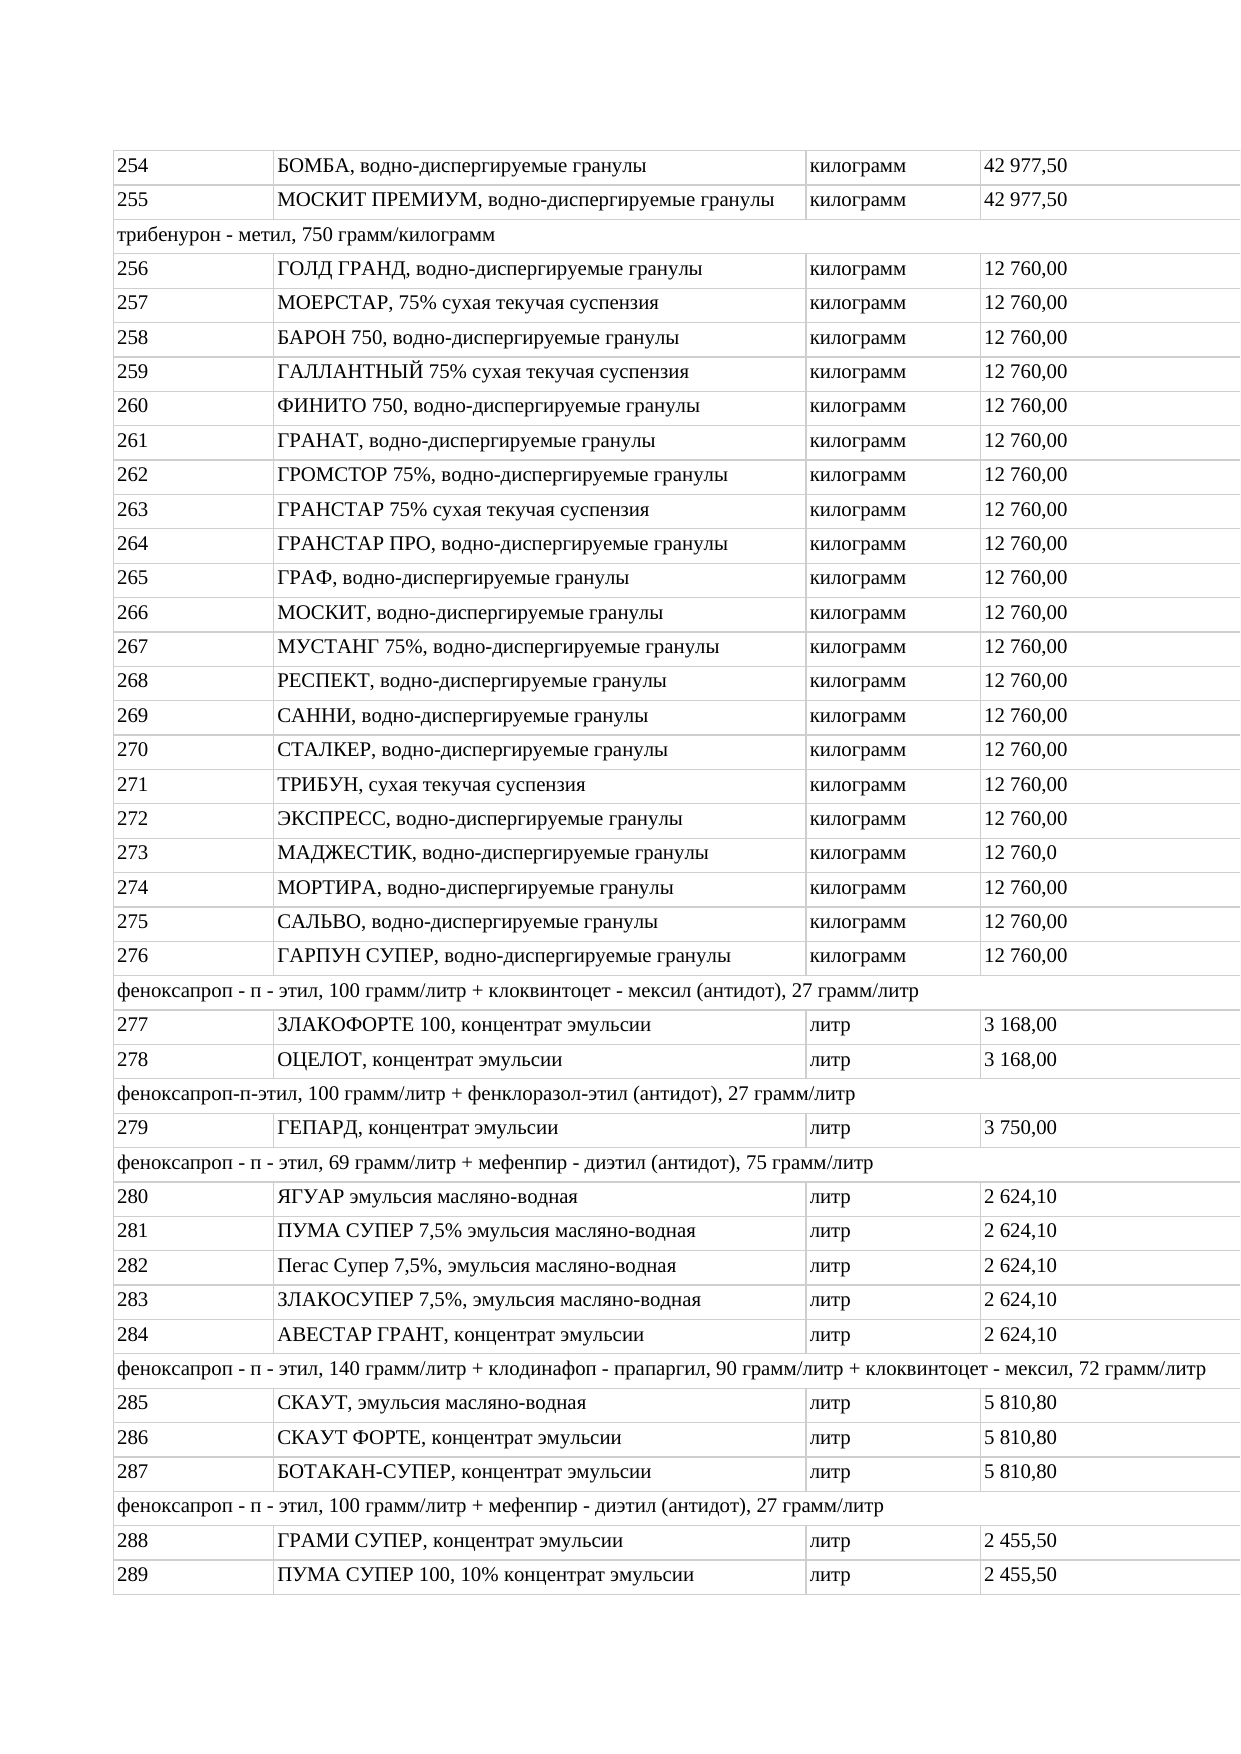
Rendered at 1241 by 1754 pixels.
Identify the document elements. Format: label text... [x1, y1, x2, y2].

table_cell 277 [114, 1011, 273, 1044]
table_cell ГЕПАРД, концентрат эмульсии [274, 1114, 805, 1147]
table_cell 284 [114, 1320, 273, 1353]
table_cell килограмм [807, 804, 980, 837]
table_cell 2 624,10 [981, 1251, 1240, 1284]
table_cell 12 760,00 [981, 289, 1240, 322]
table_cell килограмм [807, 908, 980, 941]
table_cell Пегас Супер 7,5%, эмульсия масляно-водная [274, 1251, 805, 1284]
table_cell 263 [114, 495, 273, 528]
table_cell ЗЛАКОФОРТЕ 100, концентрат эмульсии [274, 1011, 805, 1044]
table_cell 264 [114, 529, 273, 562]
table_cell 12 760,00 [981, 736, 1240, 769]
table_cell ПУМА СУПЕР 100, 10% концентрат эмульсии [274, 1561, 805, 1594]
table_cell килограмм [807, 942, 980, 975]
table_cell килограмм [807, 495, 980, 528]
table_cell килограмм [807, 770, 980, 803]
table_cell 12 760,00 [981, 667, 1240, 700]
table_cell 281 [114, 1217, 273, 1250]
table_cell САЛЬВО, водно-диспергируемые гранулы [274, 908, 805, 941]
table_cell МУСТАНГ 75%, водно-диспергируемые гранулы [274, 633, 805, 666]
table_cell 255 [114, 186, 273, 219]
table_cell БОМБА, водно-диспергируемые гранулы [274, 151, 805, 184]
table_cell МОСКИТ, водно-диспергируемые гранулы [274, 598, 805, 631]
table_cell 285 [114, 1389, 273, 1422]
table_cell 12 760,00 [981, 564, 1240, 597]
table_cell 270 [114, 736, 273, 769]
table_cell РЕСПЕКТ, водно-диспергируемые гранулы [274, 667, 805, 700]
table_cell 280 [114, 1183, 273, 1216]
table_cell трибенурон - метил, 750 грамм/килограмм [114, 220, 1240, 253]
table_cell 273 [114, 839, 273, 872]
table_cell 260 [114, 392, 273, 425]
table_cell 12 760,0 [981, 839, 1240, 872]
table_cell ПУМА СУПЕР 7,5% эмульсия масляно-водная [274, 1217, 805, 1250]
table_cell 261 [114, 426, 273, 459]
table_cell литр [807, 1561, 980, 1594]
table_cell 271 [114, 770, 273, 803]
table_cell 269 [114, 701, 273, 734]
table_cell 276 [114, 942, 273, 975]
table_cell 278 [114, 1045, 273, 1078]
table_cell 286 [114, 1423, 273, 1456]
table_cell ГРАНАТ, водно-диспергируемые гранулы [274, 426, 805, 459]
table_cell 256 [114, 254, 273, 287]
table_cell 3 750,00 [981, 1114, 1240, 1147]
table_cell ЭКСПРЕСС, водно-диспергируемые гранулы [274, 804, 805, 837]
table_cell 12 760,00 [981, 770, 1240, 803]
table_cell литр [807, 1526, 980, 1559]
table_cell килограмм [807, 358, 980, 391]
table_cell килограмм [807, 529, 980, 562]
table_cell литр [807, 1011, 980, 1044]
table_cell килограмм [807, 667, 980, 700]
table_cell 3 168,00 [981, 1045, 1240, 1078]
table_cell килограмм [807, 392, 980, 425]
table_cell 12 760,00 [981, 701, 1240, 734]
table_cell 12 760,00 [981, 942, 1240, 975]
table_cell килограмм [807, 701, 980, 734]
table_cell 268 [114, 667, 273, 700]
table_cell ГРОМСТОР 75%, водно-диспергируемые гранулы [274, 461, 805, 494]
table_cell 266 [114, 598, 273, 631]
table_cell 3 168,00 [981, 1011, 1240, 1044]
table_cell 2 455,50 [981, 1561, 1240, 1594]
table_cell 258 [114, 323, 273, 356]
table_cell килограмм [807, 736, 980, 769]
table_cell БОТАКАН-СУПЕР, концентрат эмульсии [274, 1458, 805, 1491]
table_cell килограмм [807, 839, 980, 872]
table_cell 2 624,10 [981, 1286, 1240, 1319]
table_cell 12 760,00 [981, 804, 1240, 837]
table_cell 257 [114, 289, 273, 322]
table_cell 272 [114, 804, 273, 837]
table_cell ГОЛД ГРАНД, водно-диспергируемые гранулы [274, 254, 805, 287]
table_cell ТРИБУН, сухая текучая суспензия [274, 770, 805, 803]
table_cell ГРАНСТАР 75% сухая текучая суспензия [274, 495, 805, 528]
table_cell ГАРПУН СУПЕР, водно-диспергируемые гранулы [274, 942, 805, 975]
table_cell МОРТИРА, водно-диспергируемые гранулы [274, 873, 805, 906]
table_cell ГРАМИ СУПЕР, концентрат эмульсии [274, 1526, 805, 1559]
table_cell ФИНИТО 750, водно-диспергируемые гранулы [274, 392, 805, 425]
table_cell 282 [114, 1251, 273, 1284]
table_cell литр [807, 1423, 980, 1456]
table_cell 279 [114, 1114, 273, 1147]
table_cell килограмм [807, 151, 980, 184]
table_cell 42 977,50 [981, 186, 1240, 219]
table_cell литр [807, 1320, 980, 1353]
table_cell феноксапроп - п - этил, 100 грамм/литр + мефенпир - диэтил (антидот), 27 грамм/литр [114, 1492, 1240, 1525]
table_cell ГРАФ, водно-диспергируемые гранулы [274, 564, 805, 597]
table_cell литр [807, 1217, 980, 1250]
table_cell МАДЖЕСТИК, водно-диспергируемые гранулы [274, 839, 805, 872]
table_cell килограмм [807, 873, 980, 906]
table_cell 2 455,50 [981, 1526, 1240, 1559]
table_cell 288 [114, 1526, 273, 1559]
table_cell килограмм [807, 426, 980, 459]
table_cell СТАЛКЕР, водно-диспергируемые гранулы [274, 736, 805, 769]
table_cell 12 760,00 [981, 254, 1240, 287]
table_cell килограмм [807, 323, 980, 356]
table_cell литр [807, 1251, 980, 1284]
table_cell килограмм [807, 289, 980, 322]
table_cell литр [807, 1286, 980, 1319]
table_cell 5 810,80 [981, 1423, 1240, 1456]
table_cell МОЕРСТАР, 75% сухая текучая суспензия [274, 289, 805, 322]
table_cell килограмм [807, 186, 980, 219]
table_cell СКАУТ, эмульсия масляно-водная [274, 1389, 805, 1422]
table_cell феноксапроп - п - этил, 69 грамм/литр + мефенпир - диэтил (антидот), 75 грамм/литр [114, 1148, 1240, 1181]
table_cell ГРАНСТАР ПРО, водно-диспергируемые гранулы [274, 529, 805, 562]
table_cell 2 624,10 [981, 1320, 1240, 1353]
table_cell ЯГУАР эмульсия масляно-водная [274, 1183, 805, 1216]
table_cell 2 624,10 [981, 1183, 1240, 1216]
table_cell килограмм [807, 254, 980, 287]
table_cell литр [807, 1114, 980, 1147]
table_cell БАРОН 750, водно-диспергируемые гранулы [274, 323, 805, 356]
table_cell 12 760,00 [981, 908, 1240, 941]
table_cell литр [807, 1183, 980, 1216]
table_cell 12 760,00 [981, 358, 1240, 391]
table_cell ГАЛЛАНТНЫЙ 75% сухая текучая суспензия [274, 358, 805, 391]
table_cell литр [807, 1045, 980, 1078]
table_cell 42 977,50 [981, 151, 1240, 184]
table_cell 2 624,10 [981, 1217, 1240, 1250]
table_cell АВЕСТАР ГРАНТ, концентрат эмульсии [274, 1320, 805, 1353]
table_cell 5 810,80 [981, 1458, 1240, 1491]
table_cell феноксапроп-п-этил, 100 грамм/литр + фенклоразол-этил (антидот), 27 грамм/литр [114, 1079, 1240, 1112]
table_cell 287 [114, 1458, 273, 1491]
table_cell литр [807, 1458, 980, 1491]
table_cell ЗЛАКОСУПЕР 7,5%, эмульсия масляно-водная [274, 1286, 805, 1319]
table_cell 12 760,00 [981, 529, 1240, 562]
table_cell 289 [114, 1561, 273, 1594]
table_cell 262 [114, 461, 273, 494]
table_cell 12 760,00 [981, 323, 1240, 356]
table_cell 5 810,80 [981, 1389, 1240, 1422]
table_cell килограмм [807, 633, 980, 666]
table_cell 12 760,00 [981, 426, 1240, 459]
table_cell 283 [114, 1286, 273, 1319]
table_cell 12 760,00 [981, 598, 1240, 631]
table_cell 12 760,00 [981, 461, 1240, 494]
table_cell 265 [114, 564, 273, 597]
table_cell ОЦЕЛОТ, концентрат эмульсии [274, 1045, 805, 1078]
table_cell 259 [114, 358, 273, 391]
table_cell 12 760,00 [981, 873, 1240, 906]
table_cell 12 760,00 [981, 633, 1240, 666]
table_cell литр [807, 1389, 980, 1422]
table_cell килограмм [807, 461, 980, 494]
table_cell 12 760,00 [981, 495, 1240, 528]
table_cell килограмм [807, 598, 980, 631]
table_cell 274 [114, 873, 273, 906]
table_cell 267 [114, 633, 273, 666]
table_cell 12 760,00 [981, 392, 1240, 425]
table_cell 275 [114, 908, 273, 941]
table_cell САННИ, водно-диспергируемые гранулы [274, 701, 805, 734]
table_cell феноксапроп - п - этил, 100 грамм/литр + клоквинтоцет - мексил (антидот), 27 грамм/литр [114, 976, 1240, 1009]
table_cell СКАУТ ФОРТЕ, концентрат эмульсии [274, 1423, 805, 1456]
table_cell килограмм [807, 564, 980, 597]
table_cell феноксапроп - п - этил, 140 грамм/литр + клодинафоп - прапаргил, 90 грамм/литр + клоквинтоцет - мексил, 72 грамм/литр [114, 1354, 1240, 1387]
table_cell 254 [114, 151, 273, 184]
table_cell МОСКИТ ПРЕМИУМ, водно-диспергируемые гранулы [274, 186, 805, 219]
